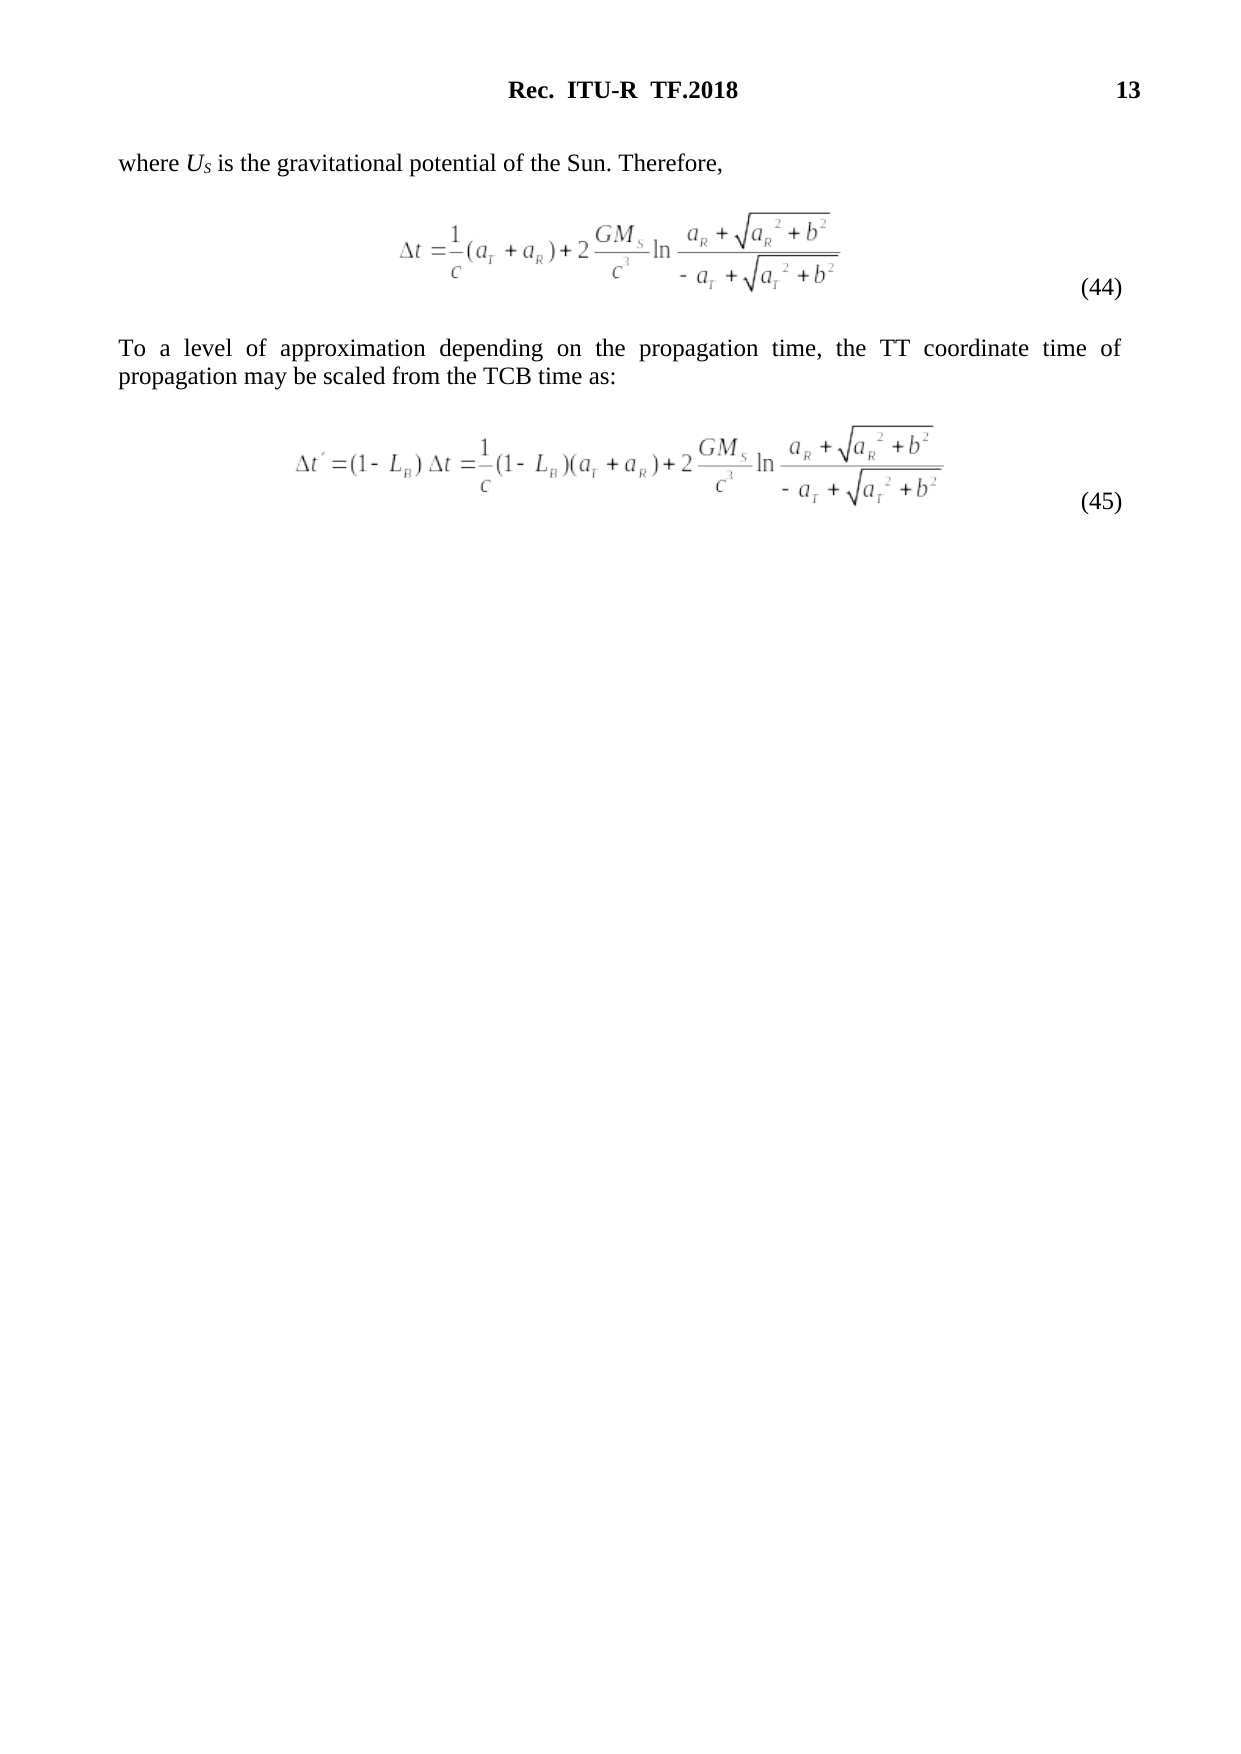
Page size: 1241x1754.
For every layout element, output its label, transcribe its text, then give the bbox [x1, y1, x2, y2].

text (45) [118, 422, 1122, 514]
text To a level of approximation depending on the propagation time, the TT coordinate time of propagation may be scaled from the TCB time as: [118, 333, 1122, 390]
text (44) [118, 208, 1122, 301]
text where US is the gravitational potential of the Sun. Therefore, [118, 148, 1122, 176]
